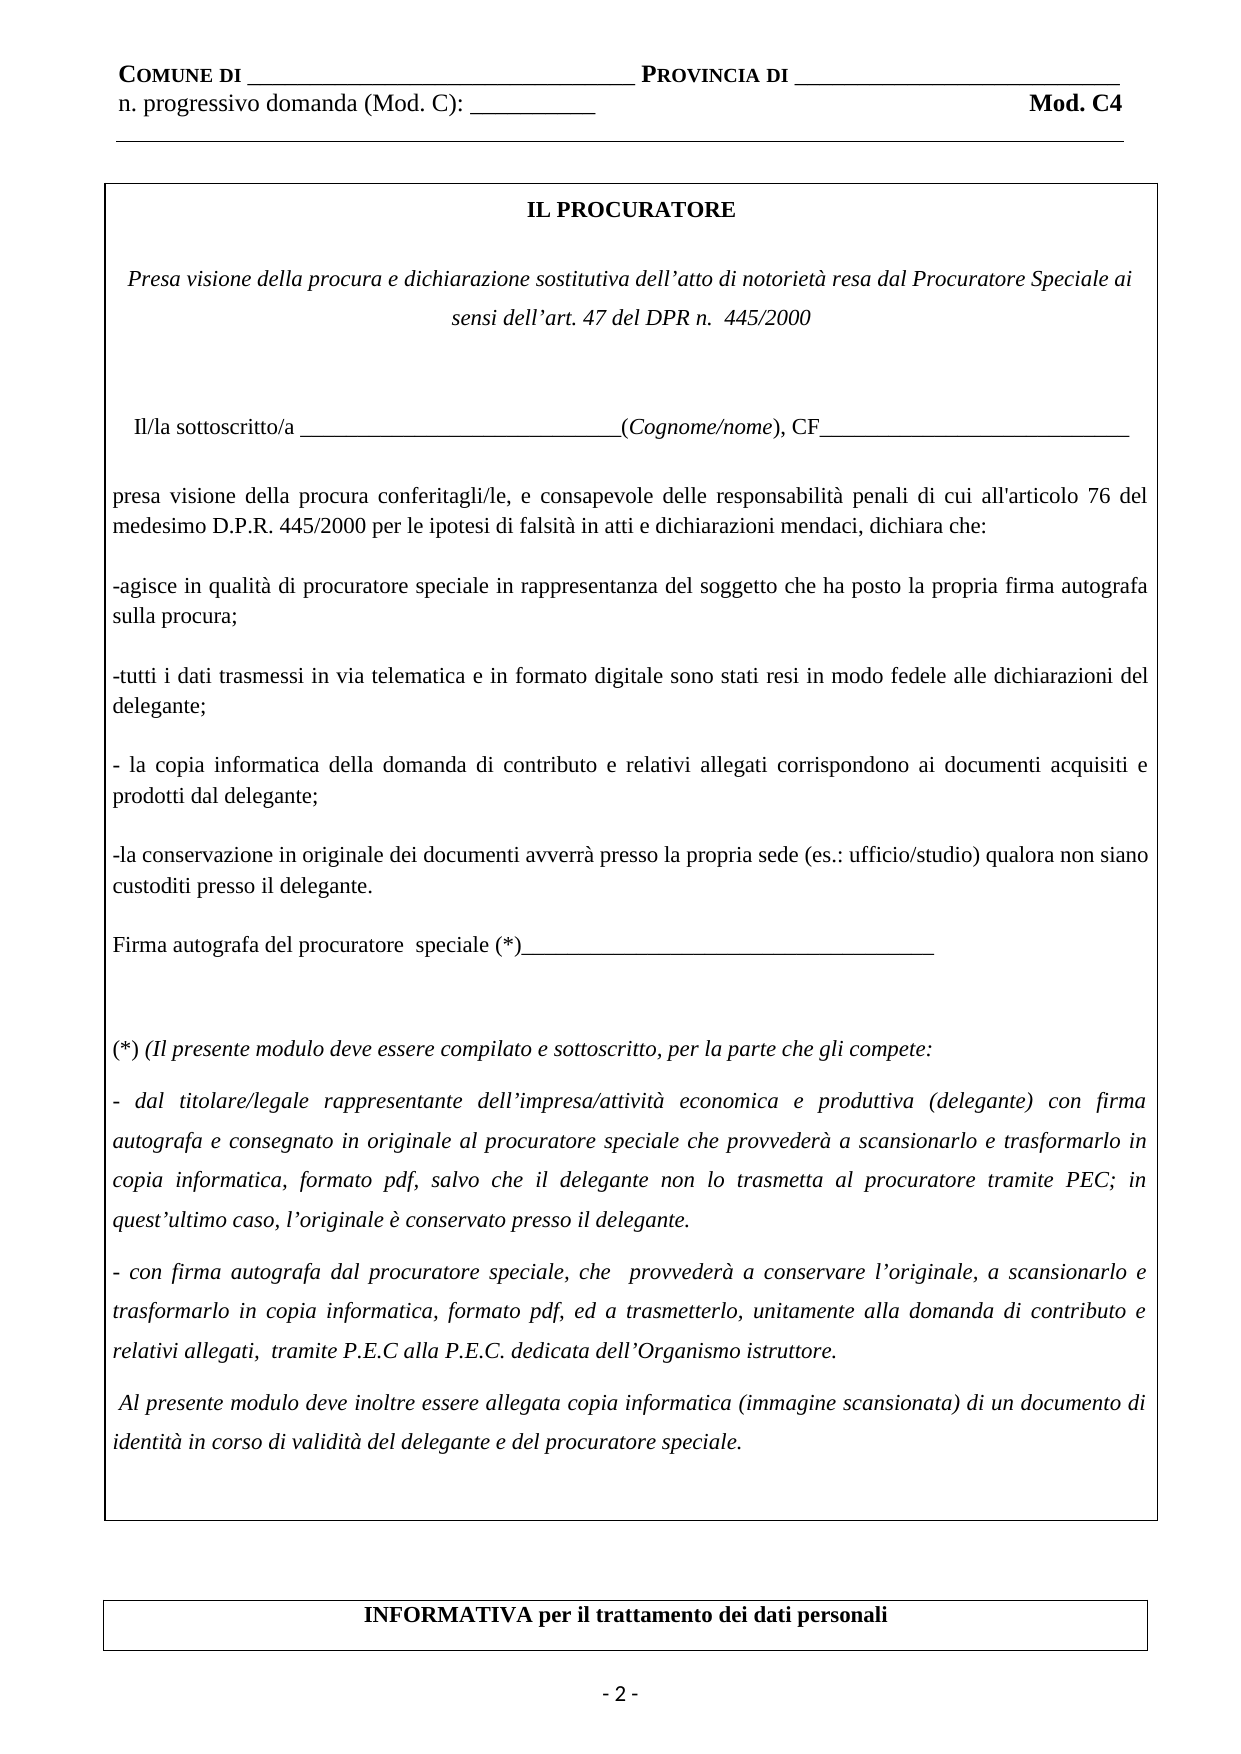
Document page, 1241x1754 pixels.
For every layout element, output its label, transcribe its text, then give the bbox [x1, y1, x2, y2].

table_header IL PROCURATORE Presa visione della procura e dichiarazione sostitutiva dell’atto di notorietà resa dal Procuratore Speciale ai sensi dell’art. 47 del DPR n. 445/2000 Il/la sottoscritto/a ____________________________(Cognome/nome), CF___________________________ presa visione della procura conferitagli/le, e consapevole delle responsabilità penali di cui all'articolo 76 del medesimo D.P.R. 445/2000 per le ipotesi di falsità in atti e dichiarazioni mendaci, dichiara che: -agisce in qualità di procuratore speciale in rappresentanza del soggetto che ha posto la propria firma autografa sulla procura; -tutti i dati trasmessi in via telematica e in formato digitale sono stati resi in modo fedele alle dichiarazioni del delegante; - la copia informatica della domanda di contributo e relativi allegati corrispondono ai documenti acquisiti e prodotti dal delegante; -la conservazione in originale dei documenti avverrà presso la propria sede (es.: ufficio/studio) qualora non siano custoditi presso il delegante. Firma autografa del procuratore speciale (*)____________________________________ (*) (Il presente modulo deve essere compilato e sottoscritto, per la parte che gli compete: - dal titolare/legale rappresentante dell’impresa/attività economica e produttiva (delegante) con firma autografa e consegnato in originale al procuratore speciale che provvederà a scansionarlo e trasformarlo in copia informatica, formato pdf, salvo che il delegante non lo trasmetta al procuratore tramite PEC; in quest’ultimo caso, l’originale è conservato presso il delegante. - con firma autografa dal procuratore speciale, che provvederà a conservare l’originale, a scansionarlo e trasformarlo in copia informatica, formato pdf, ed a trasmetterlo, unitamente alla domanda di contributo e relativi allegati, tramite P.E.C alla P.E.C. dedicata dell’Organismo istruttore. Al presente modulo deve inoltre essere allegata copia informatica (immagine scansionata) di un documento di identità in corso di validità del delegante e del procuratore speciale. [106, 184, 1157, 1519]
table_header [104, 1601, 1147, 1649]
